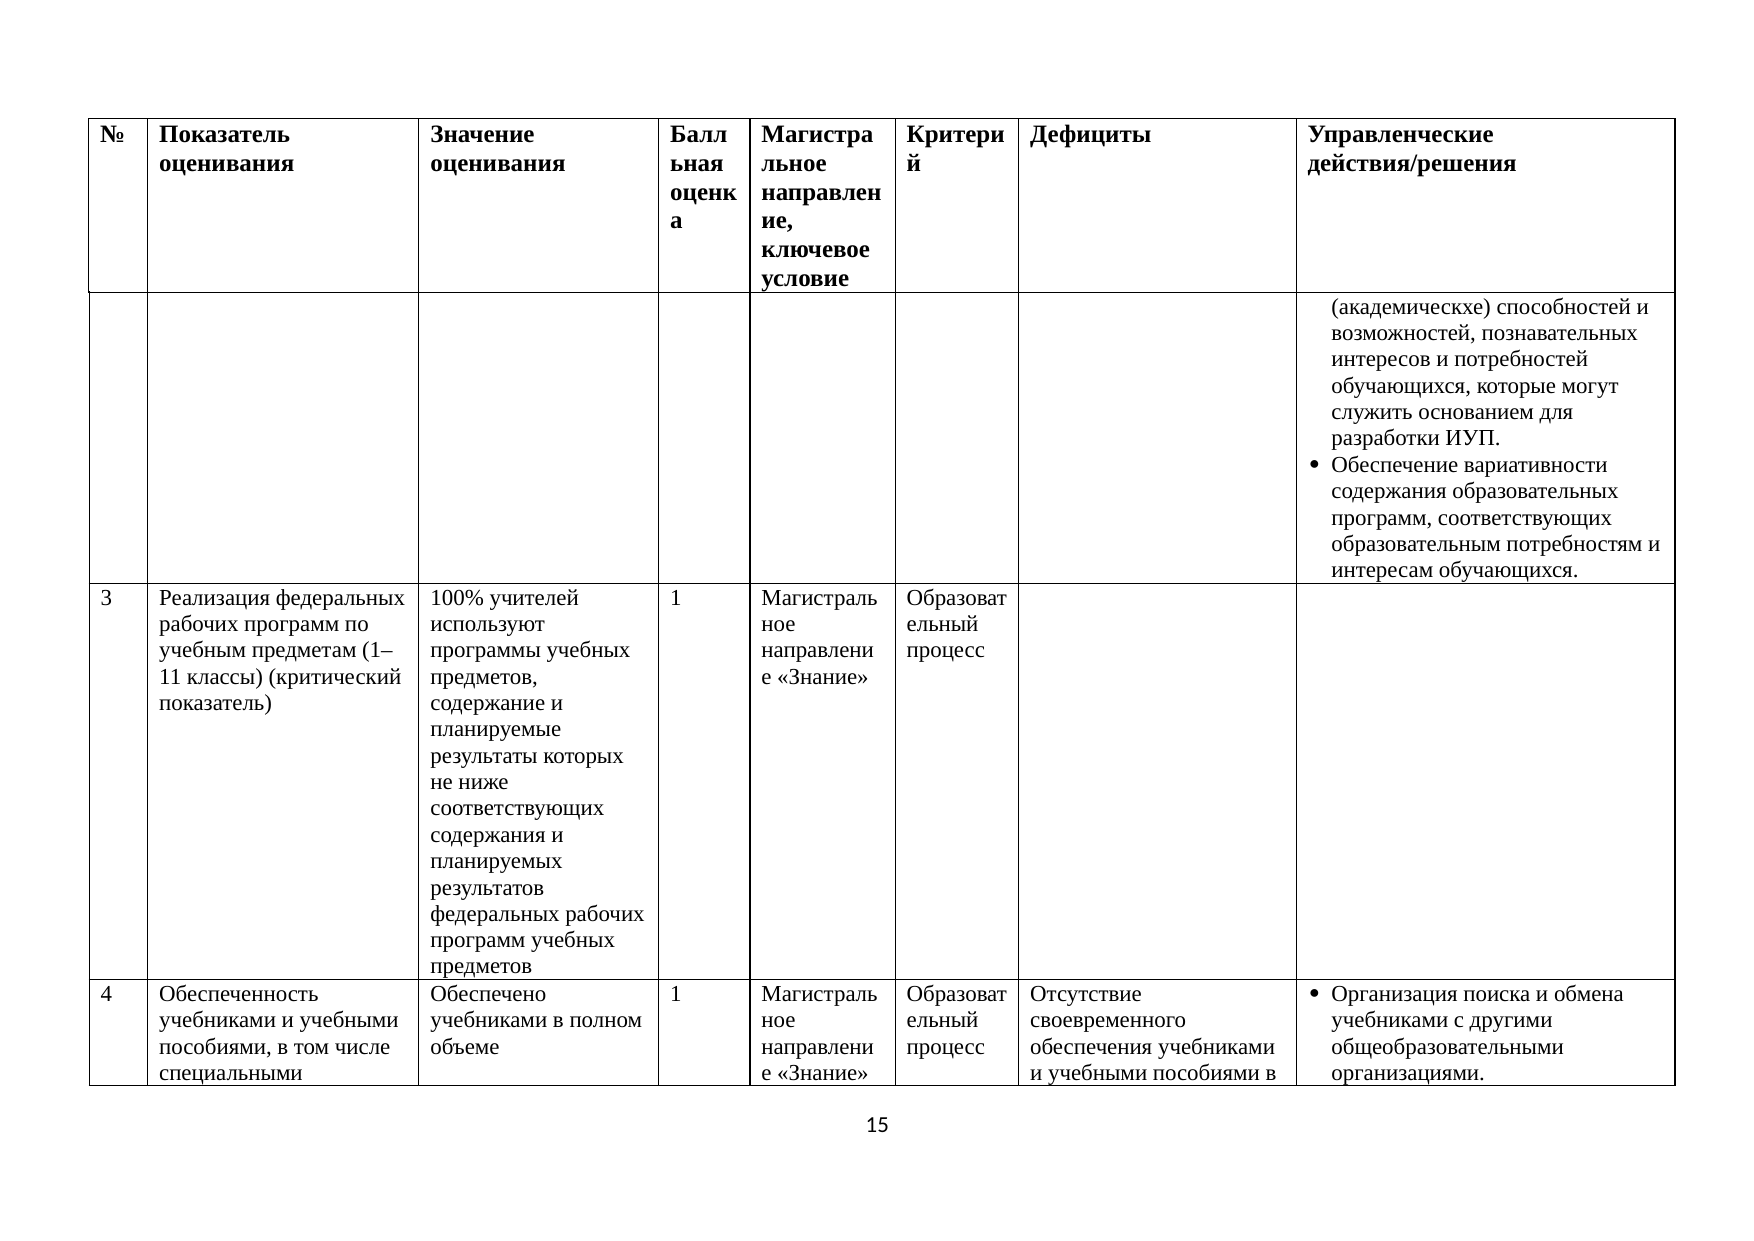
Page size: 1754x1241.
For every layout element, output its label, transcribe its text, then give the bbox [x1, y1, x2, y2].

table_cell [1019, 980, 1296, 1085]
table_cell Реализация федеральных рабочих программ по учебным предметам (1‒11 классы) (критический показатель) [148, 584, 418, 979]
table_header № [89, 119, 147, 292]
table_header Показатель оценивания [148, 119, 418, 292]
table_cell 4 [90, 980, 147, 1085]
table_header Значение оценивания [419, 119, 658, 292]
table_cell Обеспечено учебниками в полном объеме [419, 980, 658, 1085]
table_cell 3 [90, 584, 147, 979]
table_header Управленческие действия/решения [1297, 119, 1674, 292]
table_cell Магистральное направление «Знание» [751, 980, 895, 1085]
table_cell [1297, 584, 1674, 979]
table_header Магистральное направление, ключевое условие [751, 119, 895, 292]
table_cell Образовательный процесс [896, 584, 1018, 979]
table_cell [1019, 293, 1296, 583]
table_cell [148, 980, 418, 1085]
table_cell Магистральное направление «Знание» [751, 584, 895, 979]
table_cell [1019, 584, 1296, 979]
table_header Критерий [896, 119, 1018, 292]
table_header Дефициты [1019, 119, 1296, 292]
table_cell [1297, 293, 1674, 583]
table_cell 1 [659, 980, 749, 1085]
table_cell 100% учителей используют программы учебных предметов, содержание и планируемые результаты которых не ниже соответствующих содержания и планируемых результатов федеральных рабочих программ учебных предметов [419, 584, 658, 979]
table_cell 1 [659, 584, 749, 979]
table_cell Образовательный процесс [896, 980, 1018, 1085]
table_header Балльная оценка [659, 119, 749, 292]
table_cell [1297, 980, 1674, 1085]
